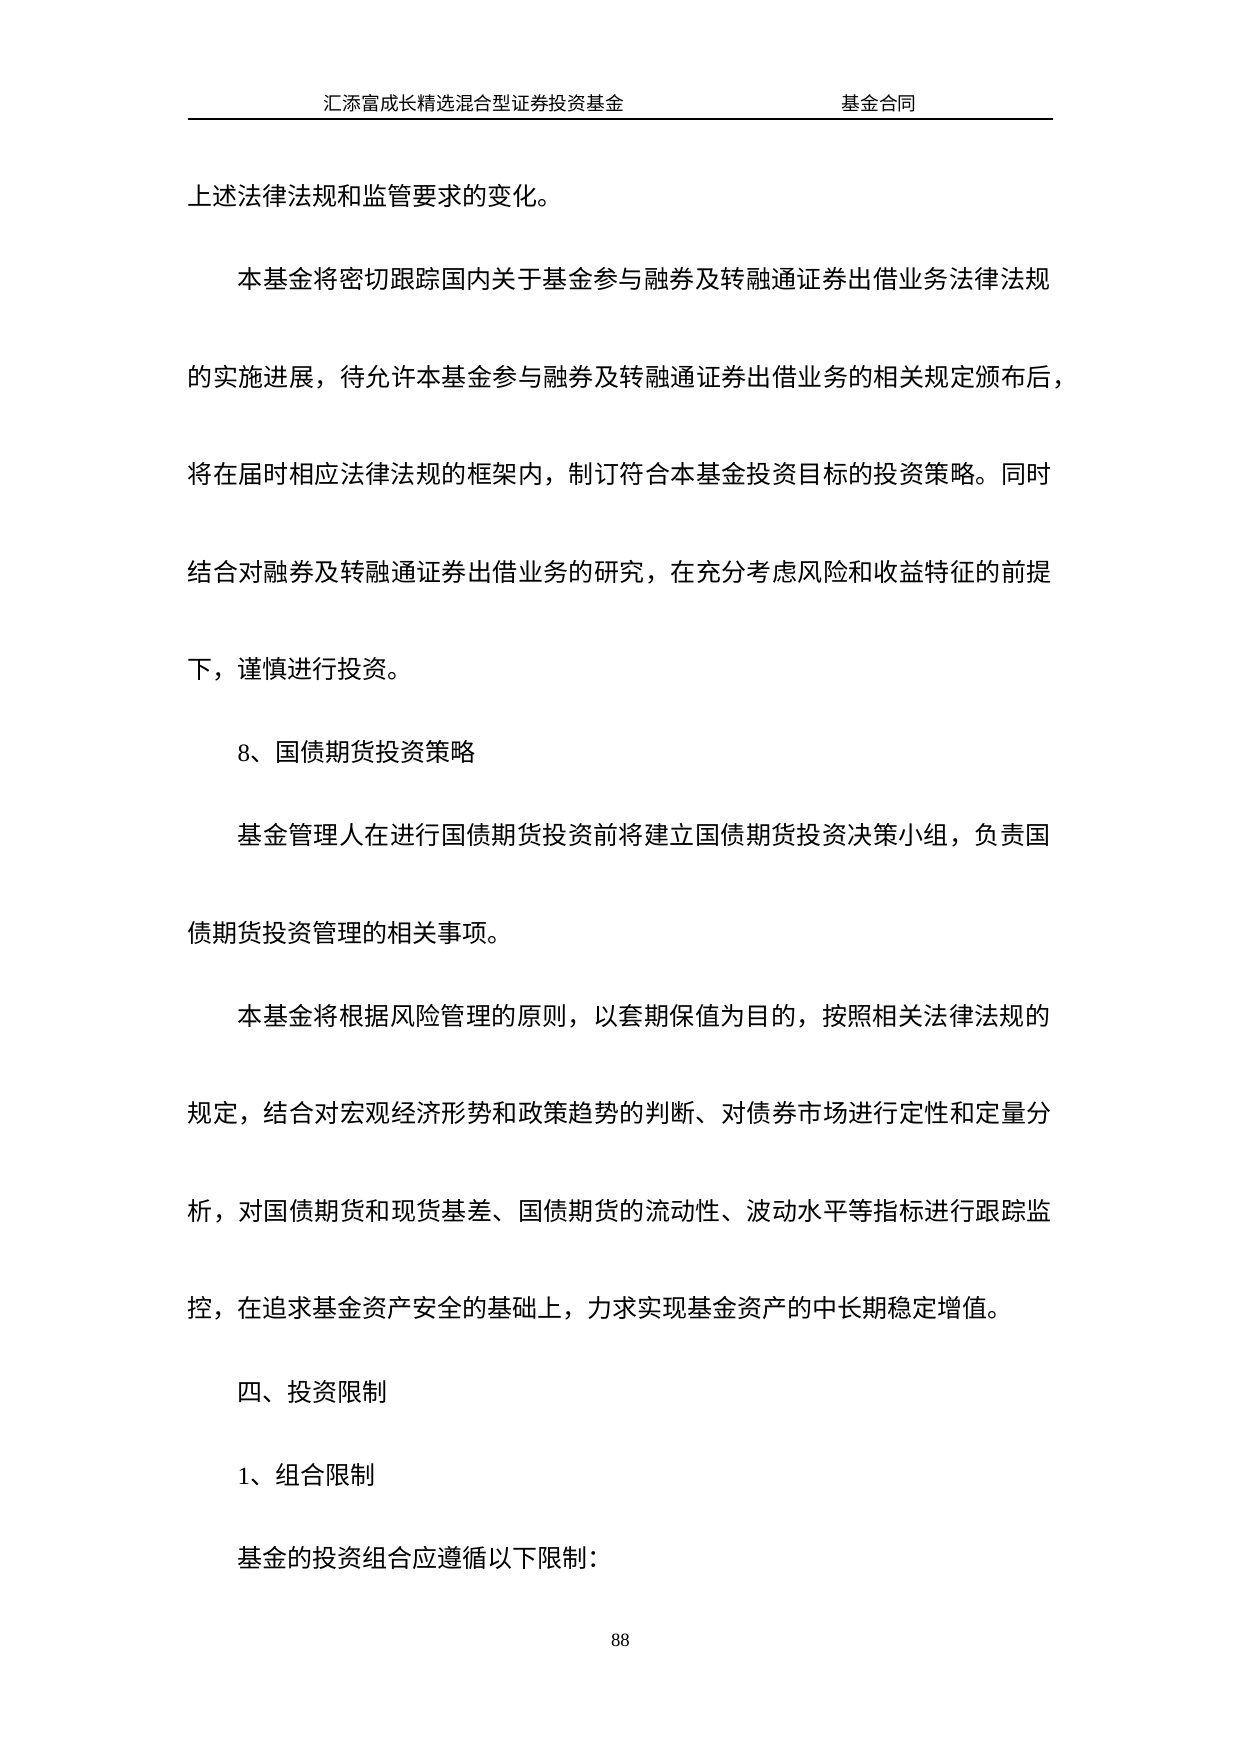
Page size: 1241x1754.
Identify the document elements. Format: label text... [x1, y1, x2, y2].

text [187, 162, 1053, 227]
text 基金的投资组合应遵循以下限制： [187, 1524, 1053, 1589]
text 基金管理人在进行国债期货投资前将建立国债期货投资决策小组，负责国债期货投资管理的相关事项。 [187, 801, 1053, 964]
text 8、国债期货投资策略 [187, 718, 1053, 783]
text 本基金将密切跟踪国内关于基金参与融券及转融通证券出借业务法律法规的实施进展，待允许本基金参与融券及转融通证券出借业务的相关规定颁布后，将在届时相应法律法规的框架内，制订符合本基金投资目标的投资策略。同时结合对融券及转融通证券出借业务的研究，在充分考虑风险和收益特征的前提下，谨慎进行投资。 [187, 245, 1053, 700]
text 四、投资限制 [187, 1358, 1053, 1423]
text 1、组合限制 [187, 1441, 1053, 1506]
text 本基金将根据风险管理的原则，以套期保值为目的，按照相关法律法规的规定，结合对宏观经济形势和政策趋势的判断、对债券市场进行定性和定量分析，对国债期货和现货基差、国债期货的流动性、波动水平等指标进行跟踪监控，在追求基金资产安全的基础上，力求实现基金资产的中长期稳定增值。 [187, 982, 1053, 1339]
